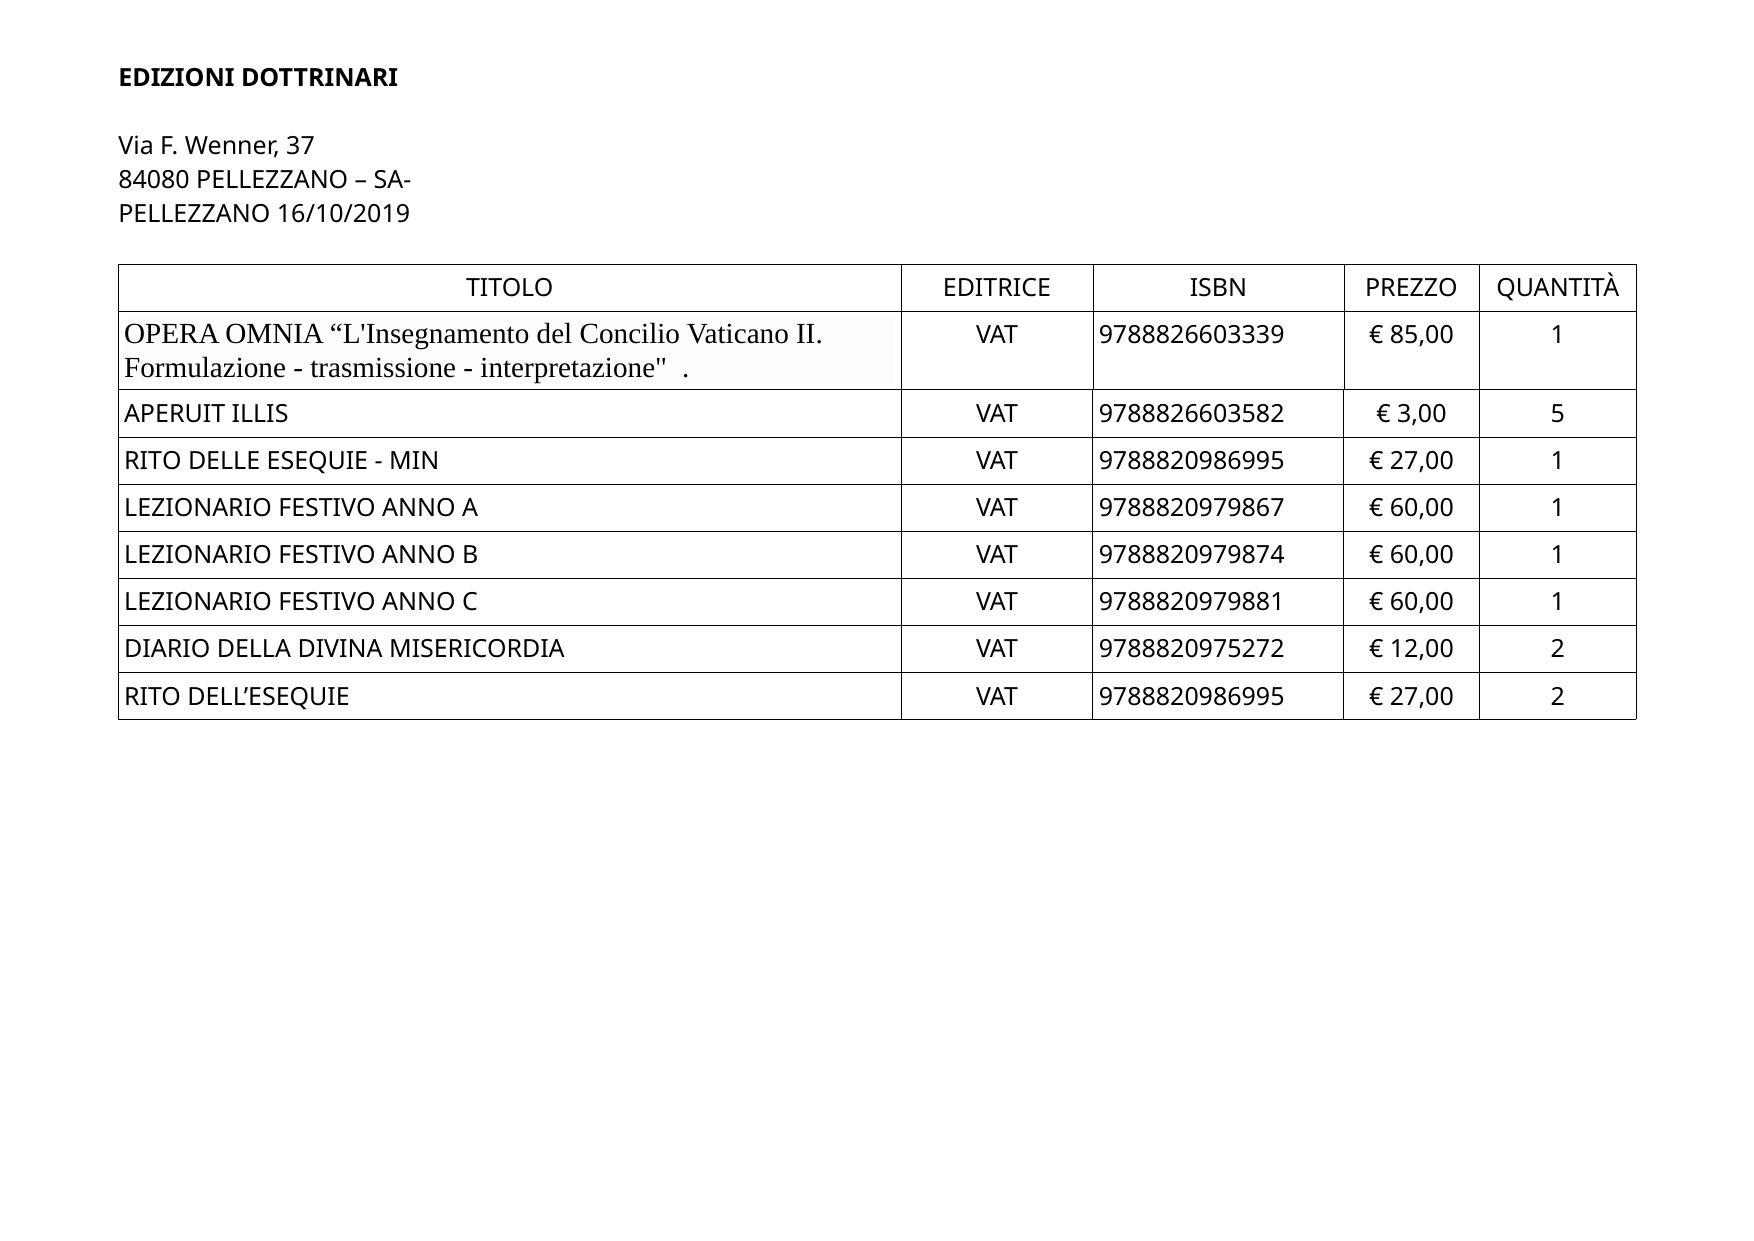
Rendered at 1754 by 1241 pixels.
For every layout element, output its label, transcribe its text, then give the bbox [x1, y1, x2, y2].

table_cell LEZIONARIO FESTIVO ANNO B [119, 532, 901, 578]
table_cell VAT [902, 532, 1092, 578]
table_cell VAT [902, 485, 1092, 531]
table_cell RITO DELLE ESEQUIE - MIN [119, 438, 901, 483]
table_cell 9788820979867 [1093, 485, 1343, 531]
table_cell APERUIT ILLIS [119, 390, 901, 436]
table_cell LEZIONARIO FESTIVO ANNO C [119, 579, 901, 625]
table_cell LEZIONARIO FESTIVO ANNO A [119, 485, 901, 531]
table_cell 1 [1480, 579, 1636, 625]
table_cell 9788820986995 [1093, 438, 1343, 483]
text 84080 PELLEZZANO – SA- [118, 161, 1636, 195]
table_header QUANTITÀ [1480, 265, 1636, 311]
table_cell 2 [1480, 673, 1636, 719]
text Via F. Wenner, 37 [118, 127, 1636, 161]
table_cell 1 [1480, 485, 1636, 531]
text PELLEZZANO 16/10/2019 [118, 195, 1636, 229]
table_cell € 27,00 [1344, 673, 1479, 719]
table_cell € 27,00 [1344, 438, 1479, 483]
table_header EDITRICE [902, 265, 1093, 311]
table_cell 9788820979874 [1093, 532, 1343, 578]
table_cell € 60,00 [1344, 485, 1479, 531]
table_cell VAT [902, 312, 1093, 389]
table_cell 1 [1480, 438, 1636, 483]
table_cell VAT [902, 626, 1092, 672]
table_cell € 85,00 [1345, 312, 1479, 389]
table_cell € 60,00 [1344, 579, 1479, 625]
table_cell 9788820975272 [1093, 626, 1343, 672]
table_cell 1 [1480, 312, 1636, 389]
text EDIZIONI DOTTRINARI [118, 59, 1636, 93]
table_cell 9788820986995 [1093, 673, 1343, 719]
table_cell 9788826603339 [1094, 312, 1344, 389]
table_header ISBN [1094, 265, 1344, 311]
table_cell € 3,00 [1344, 390, 1479, 436]
table_cell 5 [1480, 390, 1636, 436]
table_cell 2 [1480, 626, 1636, 672]
table_cell VAT [902, 579, 1092, 625]
table_header PREZZO [1345, 265, 1479, 311]
table_cell VAT [902, 438, 1092, 483]
table_cell € 12,00 [1344, 626, 1479, 672]
table_cell 9788820979881 [1093, 579, 1343, 625]
table_cell DIARIO DELLA DIVINA MISERICORDIA [119, 626, 901, 672]
table_cell OPERA OMNIA “L'Insegnamento del Concilio Vaticano II. Formulazione - trasmissione - interpretazione" . [119, 312, 901, 389]
table_cell € 60,00 [1344, 532, 1479, 578]
table_cell 9788826603582 [1093, 390, 1343, 436]
table_cell VAT [902, 673, 1092, 719]
table_header TITOLO [119, 265, 901, 311]
table_cell 1 [1480, 532, 1636, 578]
table_cell VAT [902, 390, 1092, 436]
table_cell RITO DELL’ESEQUIE [119, 673, 901, 719]
